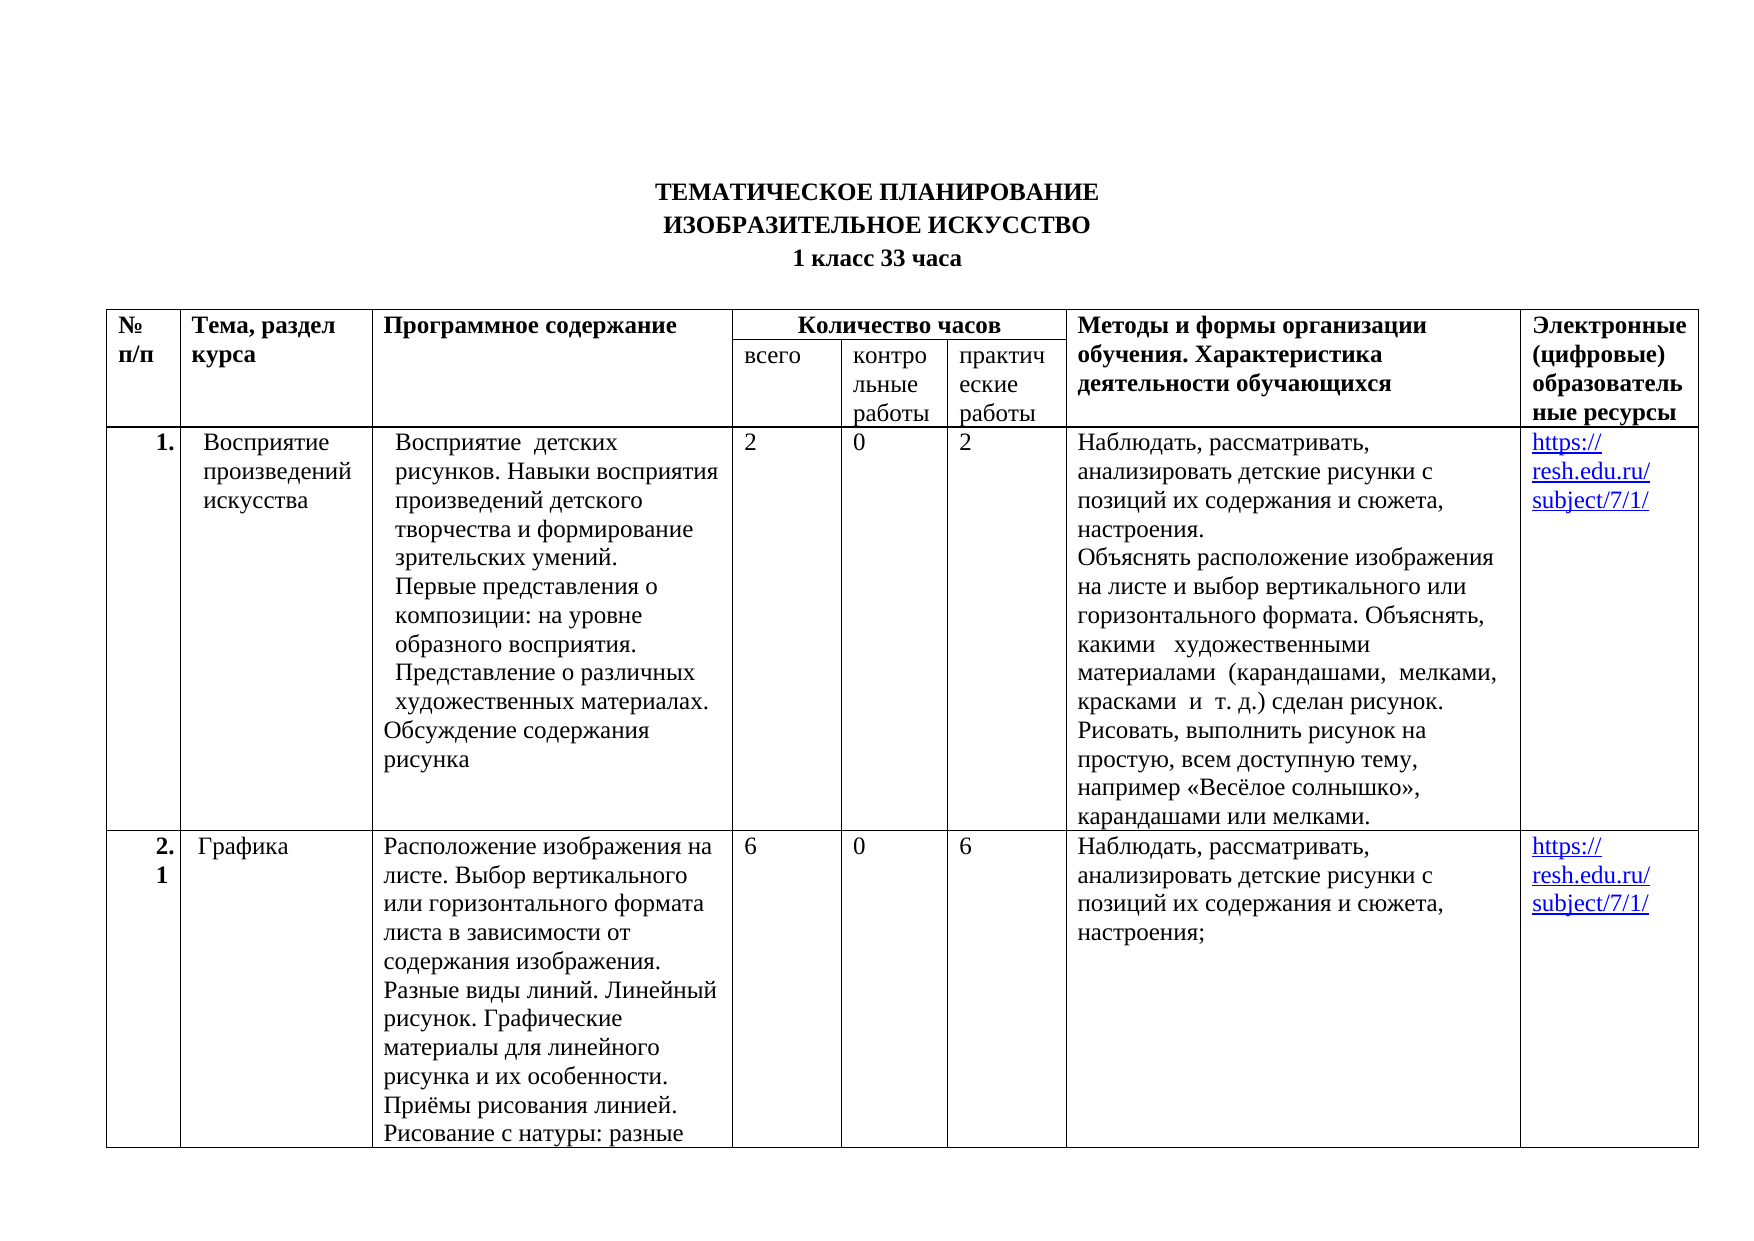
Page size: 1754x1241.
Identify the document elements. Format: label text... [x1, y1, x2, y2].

table_cell 6 [733, 831, 841, 1147]
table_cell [373, 831, 732, 1147]
table_header Количество часов [733, 310, 1066, 339]
table_header Программное содержание [373, 310, 732, 426]
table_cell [1067, 831, 1520, 1147]
table_cell 1 [107, 831, 180, 1147]
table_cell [1521, 831, 1698, 1147]
table_header Электронные (цифровые) образовательные ресурсы [1521, 310, 1698, 426]
text ТЕМАТИЧЕСКОЕ ПЛАНИРОВАНИЕ [118, 177, 1636, 206]
table_header № п/п [107, 310, 180, 426]
text 1 класс 33 часа [118, 243, 1636, 272]
table_cell 0 [842, 831, 947, 1147]
table_cell контрольные работы [842, 340, 947, 426]
table_header Тема, раздел курса [181, 310, 372, 426]
table_cell Наблюдать, рассматривать, анализировать детские рисунки с позиций их содержания и сюжета, настроения. Объяснять расположение изображения на листе и выбор вертикального или горизонтального формата. Объяснять, какими художественными материалами (карандашами, мелками, красками и т. д.) сделан рисунок. Рисовать, выполнить рисунок на простую, всем доступную тему, например «Весёлое солнышко», карандашами или мелками. [1067, 428, 1520, 830]
table_cell 6 [948, 831, 1066, 1147]
table_cell практические работы [948, 340, 1066, 426]
table_cell 2 [733, 428, 841, 830]
table_cell [107, 428, 180, 830]
table_cell 0 [842, 428, 947, 830]
table_cell https://resh.edu.ru/subject/7/1/ [1521, 428, 1698, 830]
text ИЗОБРАЗИТЕЛЬНОЕ ИСКУССТВО [118, 210, 1636, 239]
table_cell Восприятие детских рисунков. Навыки восприятия произведений детского творчества и формирование зрительских умений. Первые представления о композиции: на уровне образного восприятия. Представление о различных художественных материалах. Обсуждение содержания рисунка [373, 428, 732, 830]
table_cell 2 [948, 428, 1066, 830]
table_cell всего [733, 340, 841, 426]
table_cell Графика [181, 831, 372, 1147]
table_cell Восприятие произведений искусства [181, 428, 372, 830]
table_header Методы и формы организации обучения. Характеристика деятельности обучающихся [1067, 310, 1520, 426]
